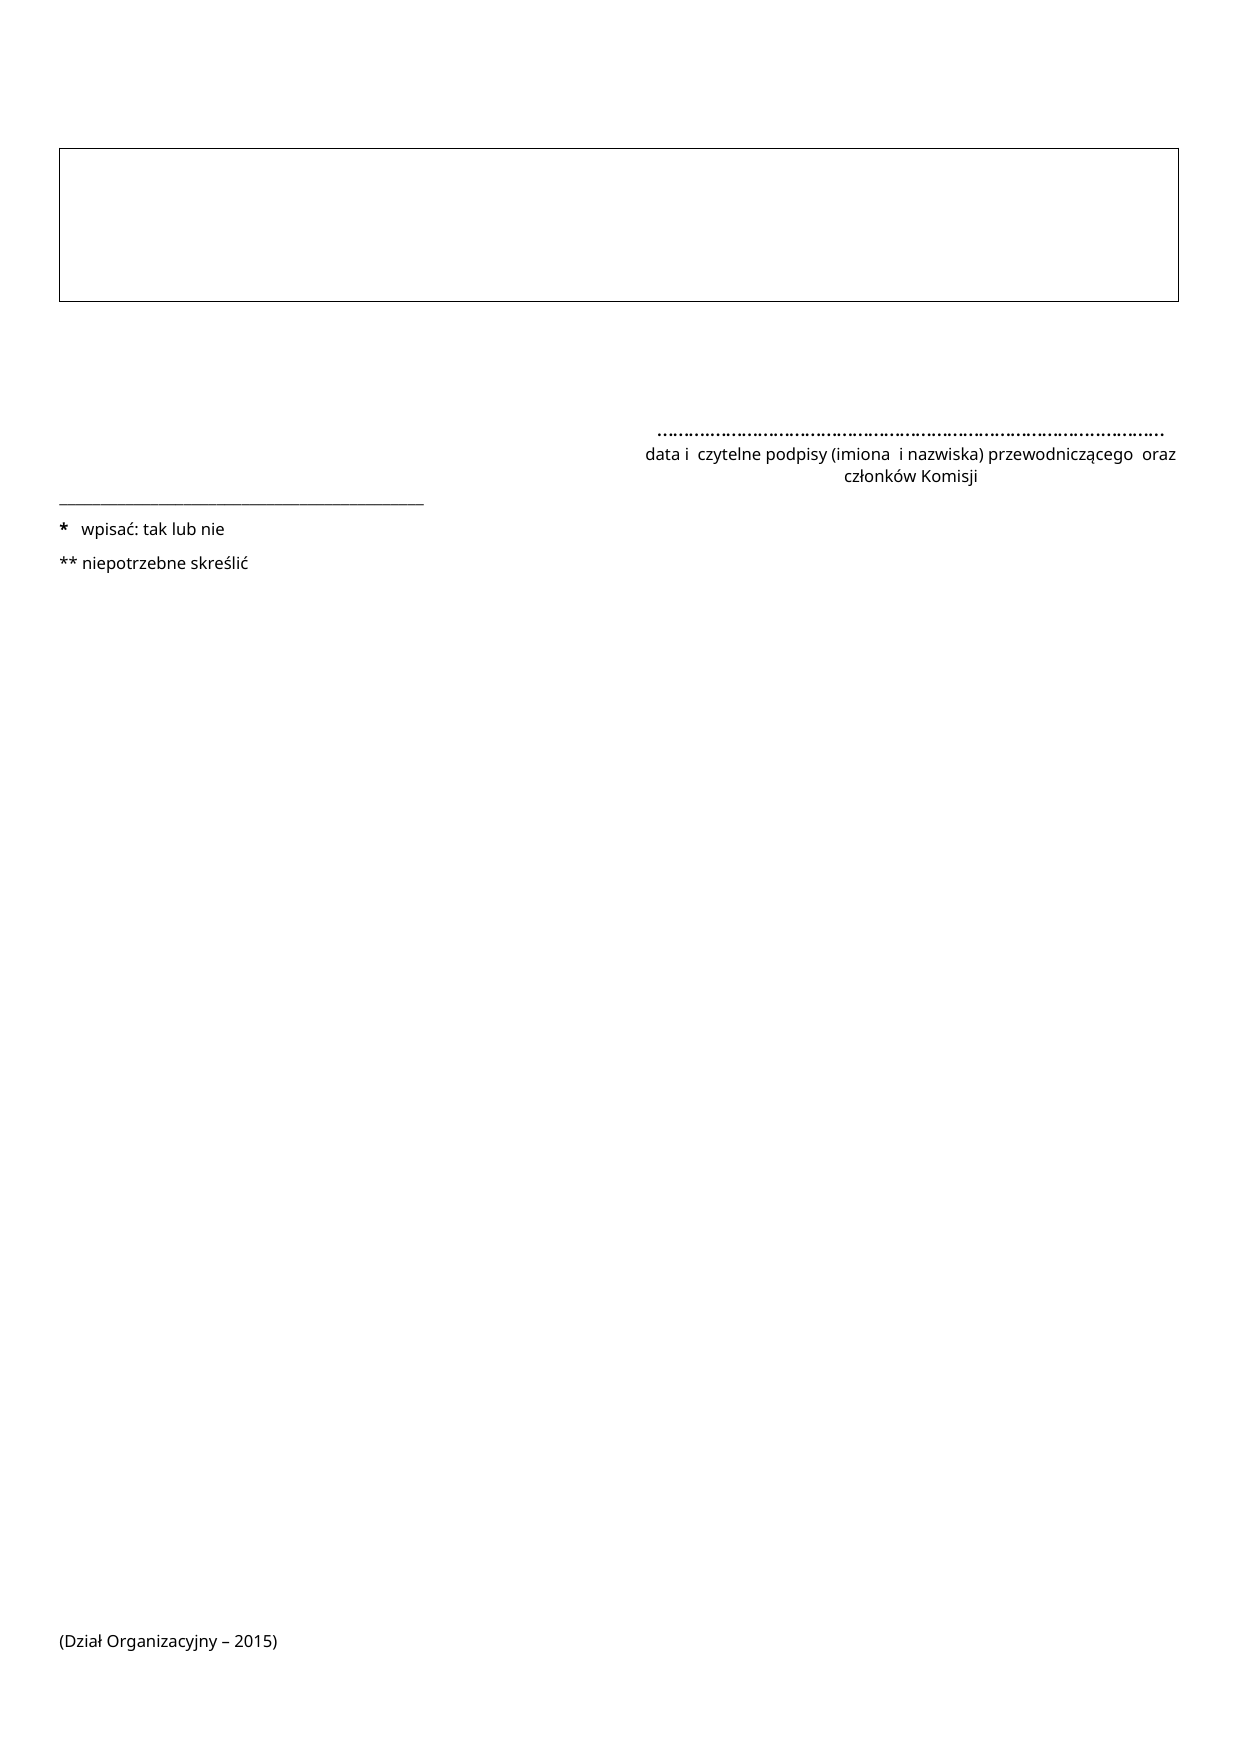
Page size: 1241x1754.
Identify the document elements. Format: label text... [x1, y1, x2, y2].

text * wpisać: tak lub nie [59, 518, 1181, 541]
table_header [60, 149, 1178, 301]
text ____________________________________________ [59, 487, 1181, 508]
text ** niepotrzebne skreślić [59, 552, 1181, 575]
text ……….………………………………………………………………..………… data i czytelne podpisy (imiona i nazwiska) przewodniczącego oraz członków Komisji [640, 414, 1181, 487]
